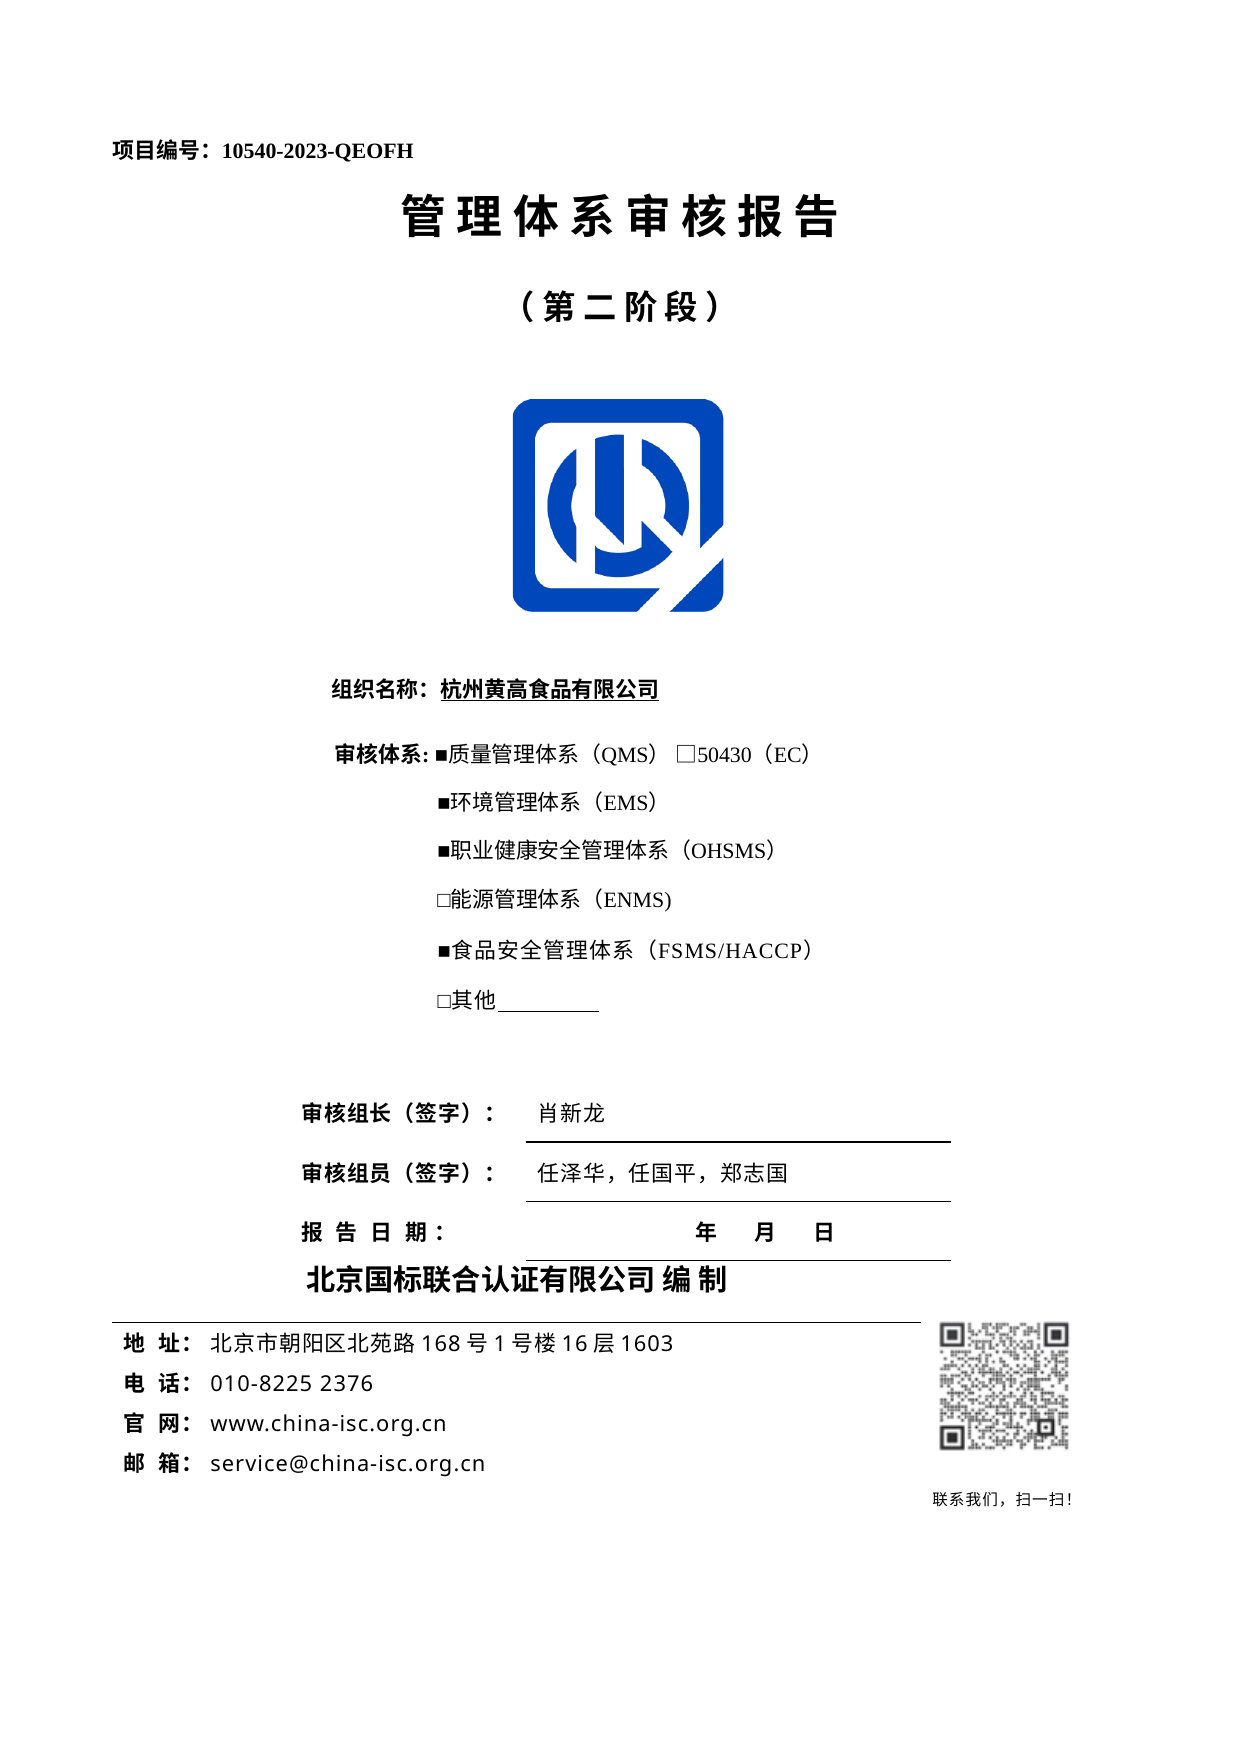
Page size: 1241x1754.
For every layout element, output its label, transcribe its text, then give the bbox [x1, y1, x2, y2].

table_header 审核组长（签字）： [290, 1083, 526, 1141]
text ■环境管理体系（EMS） [112, 784, 1128, 817]
text 项目编号：10540-2023-QEOFH [112, 132, 1128, 165]
text □其他 [437, 983, 1128, 1016]
picture [932, 1317, 1078, 1460]
text □能源管理体系（ENMS) [112, 881, 1128, 914]
table_header 北京国标联合认证有限公司 编 制 [112, 1245, 921, 1322]
text 管理体系审核报告 [112, 165, 1128, 262]
table_cell 报 告 日 期 ： [290, 1201, 526, 1259]
text 审核体系: ■质量管理体系（QMS） □50430（EC） [112, 736, 1128, 769]
text ■职业健康安全管理体系（OHSMS） [112, 833, 1128, 865]
table_header 联系我们，扫一扫！ [921, 1245, 1150, 1518]
table_cell 地 址： 北京市朝阳区北苑路168号1号楼16层1603 电 话： 010-8225 2376 官 网： www.china-isc.org.cn 邮 箱： service@china-isc.org.cn [112, 1323, 921, 1518]
table_header 肖新龙 [526, 1083, 951, 1141]
table_cell 年 月 日 [526, 1202, 951, 1259]
table_cell 审核组员（签字）： [290, 1141, 526, 1201]
text （ 第 二 阶 段 ） [112, 272, 1128, 337]
picture [512, 399, 724, 612]
text ■食品安全管理体系（FSMS/HACCP） [437, 932, 1128, 965]
text 组织名称：杭州黄高食品有限公司 [112, 672, 1128, 704]
table_cell 任泽华，任国平，郑志国 [526, 1143, 951, 1201]
